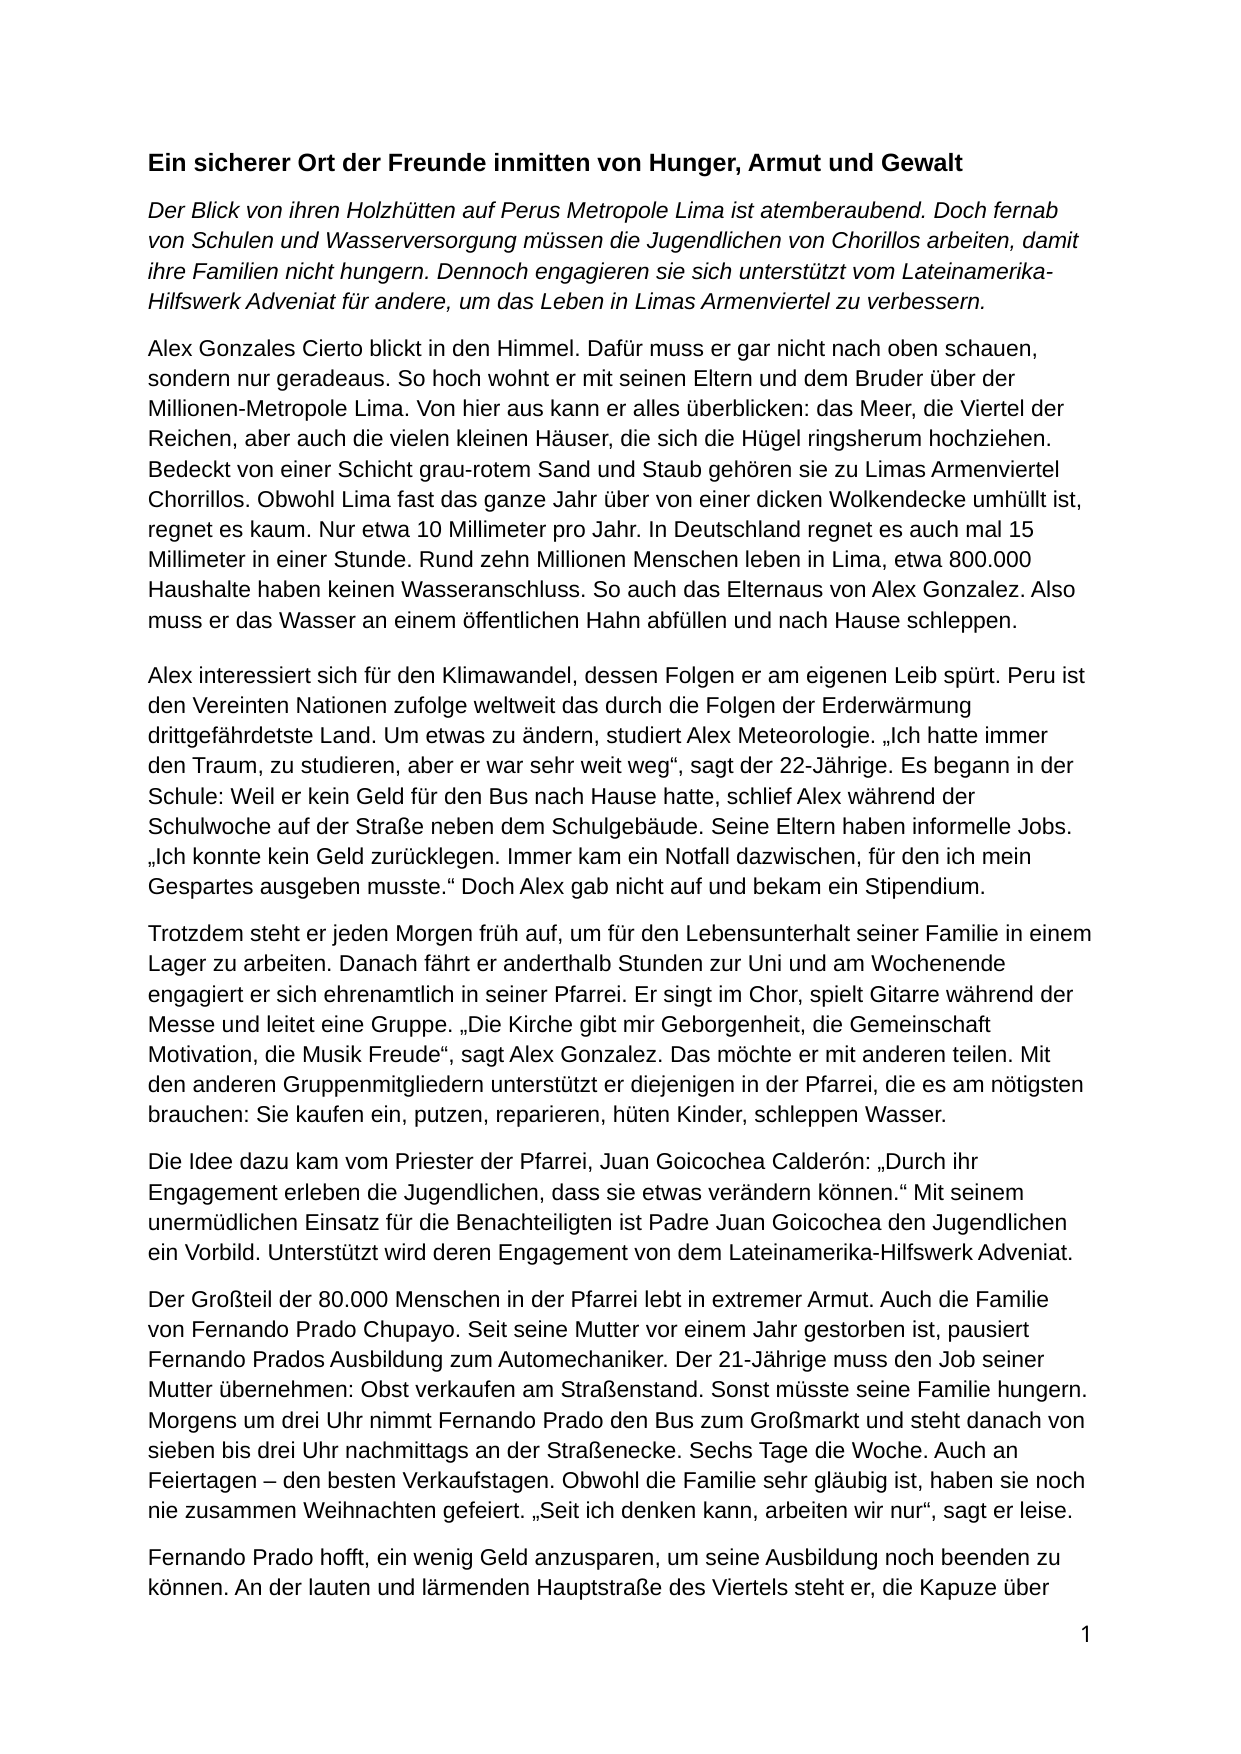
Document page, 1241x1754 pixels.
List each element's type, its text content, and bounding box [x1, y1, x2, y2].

text Der Blick von ihren Holzhütten auf Perus Metropole Lima ist atemberaubend. Doch fernab von Schulen und Wasserversorgung müssen die Jugendlichen von Chorillos arbeiten, damit ihre Familien nicht hungern. Dennoch engagieren sie sich unterstützt vom Lateinamerika-Hilfswerk Adveniat für andere, um das Leben in Limas Armenviertel zu verbessern. [148, 197, 1093, 314]
text Alex interessiert sich für den Klimawandel, dessen Folgen er am eigenen Leib spürt. Peru ist den Vereinten Nationen zufolge weltweit das durch die Folgen der Erderwärmung drittgefährdetste Land. Um etwas zu ändern, studiert Alex Meteorologie. „Ich hatte immer den Traum, zu studieren, aber er war sehr weit weg“, sagt der 22-Jährige. Es begann in der Schule: Weil er kein Geld für den Bus nach Hause hatte, schlief Alex während der Schulwoche auf der Straße neben dem Schulgebäude. Seine Eltern haben informelle Jobs. „Ich konnte kein Geld zurücklegen. Immer kam ein Notfall dazwischen, für den ich mein Gespartes ausgeben musste.“ Doch Alex gab nicht auf und bekam ein Stipendium. [148, 662, 1093, 900]
text Trotzdem steht er jeden Morgen früh auf, um für den Lebensunterhalt seiner Familie in einem Lager zu arbeiten. Danach fährt er anderthalb Stunden zur Uni und am Wochenende engagiert er sich ehrenamtlich in seiner Pfarrei. Er singt im Chor, spielt Gitarre während der Messe und leitet eine Gruppe. „Die Kirche gibt mir Geborgenheit, die Gemeinschaft Motivation, die Musik Freude“, sagt Alex Gonzalez. Das möchte er mit anderen teilen. Mit den anderen Gruppenmitgliedern unterstützt er diejenigen in der Pfarrei, die es am nötigsten brauchen: Sie kaufen ein, putzen, reparieren, hüten Kinder, schleppen Wasser. [148, 920, 1093, 1128]
text Alex Gonzales Cierto blickt in den Himmel. Dafür muss er gar nicht nach oben schauen, sondern nur geradeaus. So hoch wohnt er mit seinen Eltern und dem Bruder über der Millionen-Metropole Lima. Von hier aus kann er alles überblicken: das Meer, die Viertel der Reichen, aber auch die vielen kleinen Häuser, die sich die Hügel ringsherum hochziehen. Bedeckt von einer Schicht grau-rotem Sand und Staub gehören sie zu Limas Armenviertel Chorrillos. Obwohl Lima fast das ganze Jahr über von einer dicken Wolkendecke umhüllt ist, regnet es kaum. Nur etwa 10 Millimeter pro Jahr. In Deutschland regnet es auch mal 15 Millimeter in einer Stunde. Rund zehn Millionen Menschen leben in Lima, etwa 800.000 Haushalte haben keinen Wasseranschluss. So auch das Elternaus von Alex Gonzalez. Also muss er das Wasser an einem öffentlichen Hahn abfüllen und nach Hause schleppen. [148, 335, 1093, 633]
text Ein sicherer Ort der Freunde inmitten von Hunger, Armut und Gewalt [148, 148, 1093, 176]
text Der Großteil der 80.000 Menschen in der Pfarrei lebt in extremer Armut. Auch die Familie von Fernando Prado Chupayo. Seit seine Mutter vor einem Jahr gestorben ist, pausiert Fernando Prados Ausbildung zum Automechaniker. Der 21-Jährige muss den Job seiner Mutter übernehmen: Obst verkaufen am Straßenstand. Sonst müsste seine Familie hungern. Morgens um drei Uhr nimmt Fernando Prado den Bus zum Großmarkt und steht danach von sieben bis drei Uhr nachmittags an der Straßenecke. Sechs Tage die Woche. Auch an Feiertagen – den besten Verkaufstagen. Obwohl die Familie sehr gläubig ist, haben sie noch nie zusammen Weihnachten gefeiert. „Seit ich denken kann, arbeiten wir nur“, sagt er leise. [148, 1286, 1093, 1524]
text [148, 1544, 1093, 1601]
text Die Idee dazu kam vom Priester der Pfarrei, Juan Goicochea Calderón: „Durch ihr Engagement erleben die Jugendlichen, dass sie etwas verändern können.“ Mit seinem unermüdlichen Einsatz für die Benachteiligten ist Padre Juan Goicochea den Jugendlichen ein Vorbild. Unterstützt wird deren Engagement von dem Lateinamerika-Hilfswerk Adveniat. [148, 1148, 1093, 1265]
